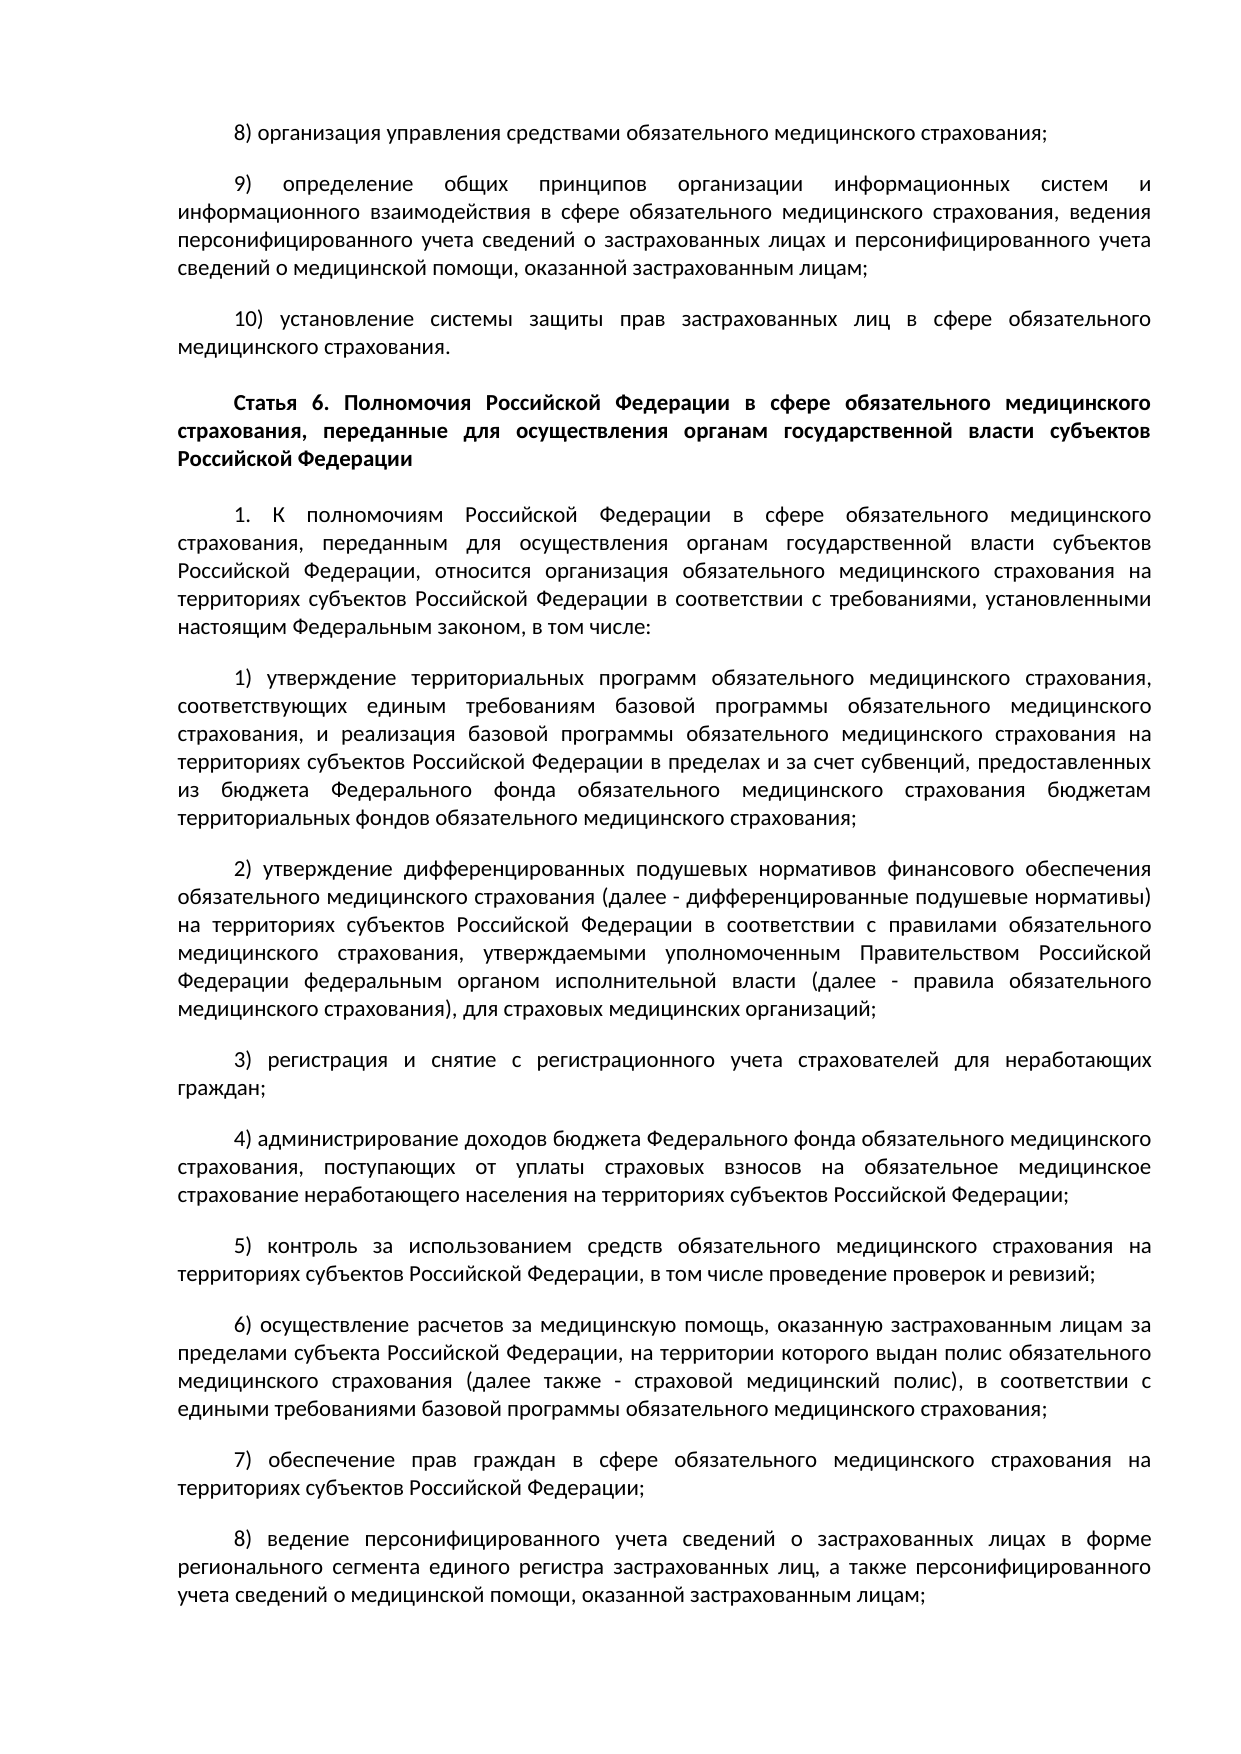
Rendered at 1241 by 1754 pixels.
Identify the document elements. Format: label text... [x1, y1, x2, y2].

text 8) организация управления средствами обязательного медицинского страхования; [177, 118, 1152, 146]
text 3) регистрация и снятие с регистрационного учета страхователей для неработающих граждан; [177, 1045, 1152, 1101]
title Статья 6. Полномочия Российской Федерации в сфере обязательного медицинского страхования, переданные для осуществления органам государственной власти субъектов Российской Федерации [177, 388, 1152, 472]
text 1. К полномочиям Российской Федерации в сфере обязательного медицинского страхования, переданным для осуществления органам государственной власти субъектов Российской Федерации, относится организация обязательного медицинского страхования на территориях субъектов Российской Федерации в соответствии с требованиями, установленными настоящим Федеральным законом, в том числе: [177, 500, 1152, 640]
text 6) осуществление расчетов за медицинскую помощь, оказанную застрахованным лицам за пределами субъекта Российской Федерации, на территории которого выдан полис обязательного медицинского страхования (далее также - страховой медицинский полис), в соответствии с едиными требованиями базовой программы обязательного медицинского страхования; [177, 1310, 1152, 1422]
text 7) обеспечение прав граждан в сфере обязательного медицинского страхования на территориях субъектов Российской Федерации; [177, 1445, 1152, 1501]
text 10) установление системы защиты прав застрахованных лиц в сфере обязательного медицинского страхования. [177, 304, 1152, 360]
text 8) ведение персонифицированного учета сведений о застрахованных лицах в форме регионального сегмента единого регистра застрахованных лиц, а также персонифицированного учета сведений о медицинской помощи, оказанной застрахованным лицам; [177, 1524, 1152, 1608]
text 2) утверждение дифференцированных подушевых нормативов финансового обеспечения обязательного медицинского страхования (далее - дифференцированные подушевые нормативы) на территориях субъектов Российской Федерации в соответствии с правилами обязательного медицинского страхования, утверждаемыми уполномоченным Правительством Российской Федерации федеральным органом исполнительной власти (далее - правила обязательного медицинского страхования), для страховых медицинских организаций; [177, 854, 1152, 1022]
text 4) администрирование доходов бюджета Федерального фонда обязательного медицинского страхования, поступающих от уплаты страховых взносов на обязательное медицинское страхование неработающего населения на территориях субъектов Российской Федерации; [177, 1124, 1152, 1208]
text 5) контроль за использованием средств обязательного медицинского страхования на территориях субъектов Российской Федерации, в том числе проведение проверок и ревизий; [177, 1231, 1152, 1287]
text 9) определение общих принципов организации информационных систем и информационного взаимодействия в сфере обязательного медицинского страхования, ведения персонифицированного учета сведений о застрахованных лицах и персонифицированного учета сведений о медицинской помощи, оказанной застрахованным лицам; [177, 169, 1152, 281]
text 1) утверждение территориальных программ обязательного медицинского страхования, соответствующих единым требованиям базовой программы обязательного медицинского страхования, и реализация базовой программы обязательного медицинского страхования на территориях субъектов Российской Федерации в пределах и за счет субвенций, предоставленных из бюджета Федерального фонда обязательного медицинского страхования бюджетам территориальных фондов обязательного медицинского страхования; [177, 663, 1152, 831]
